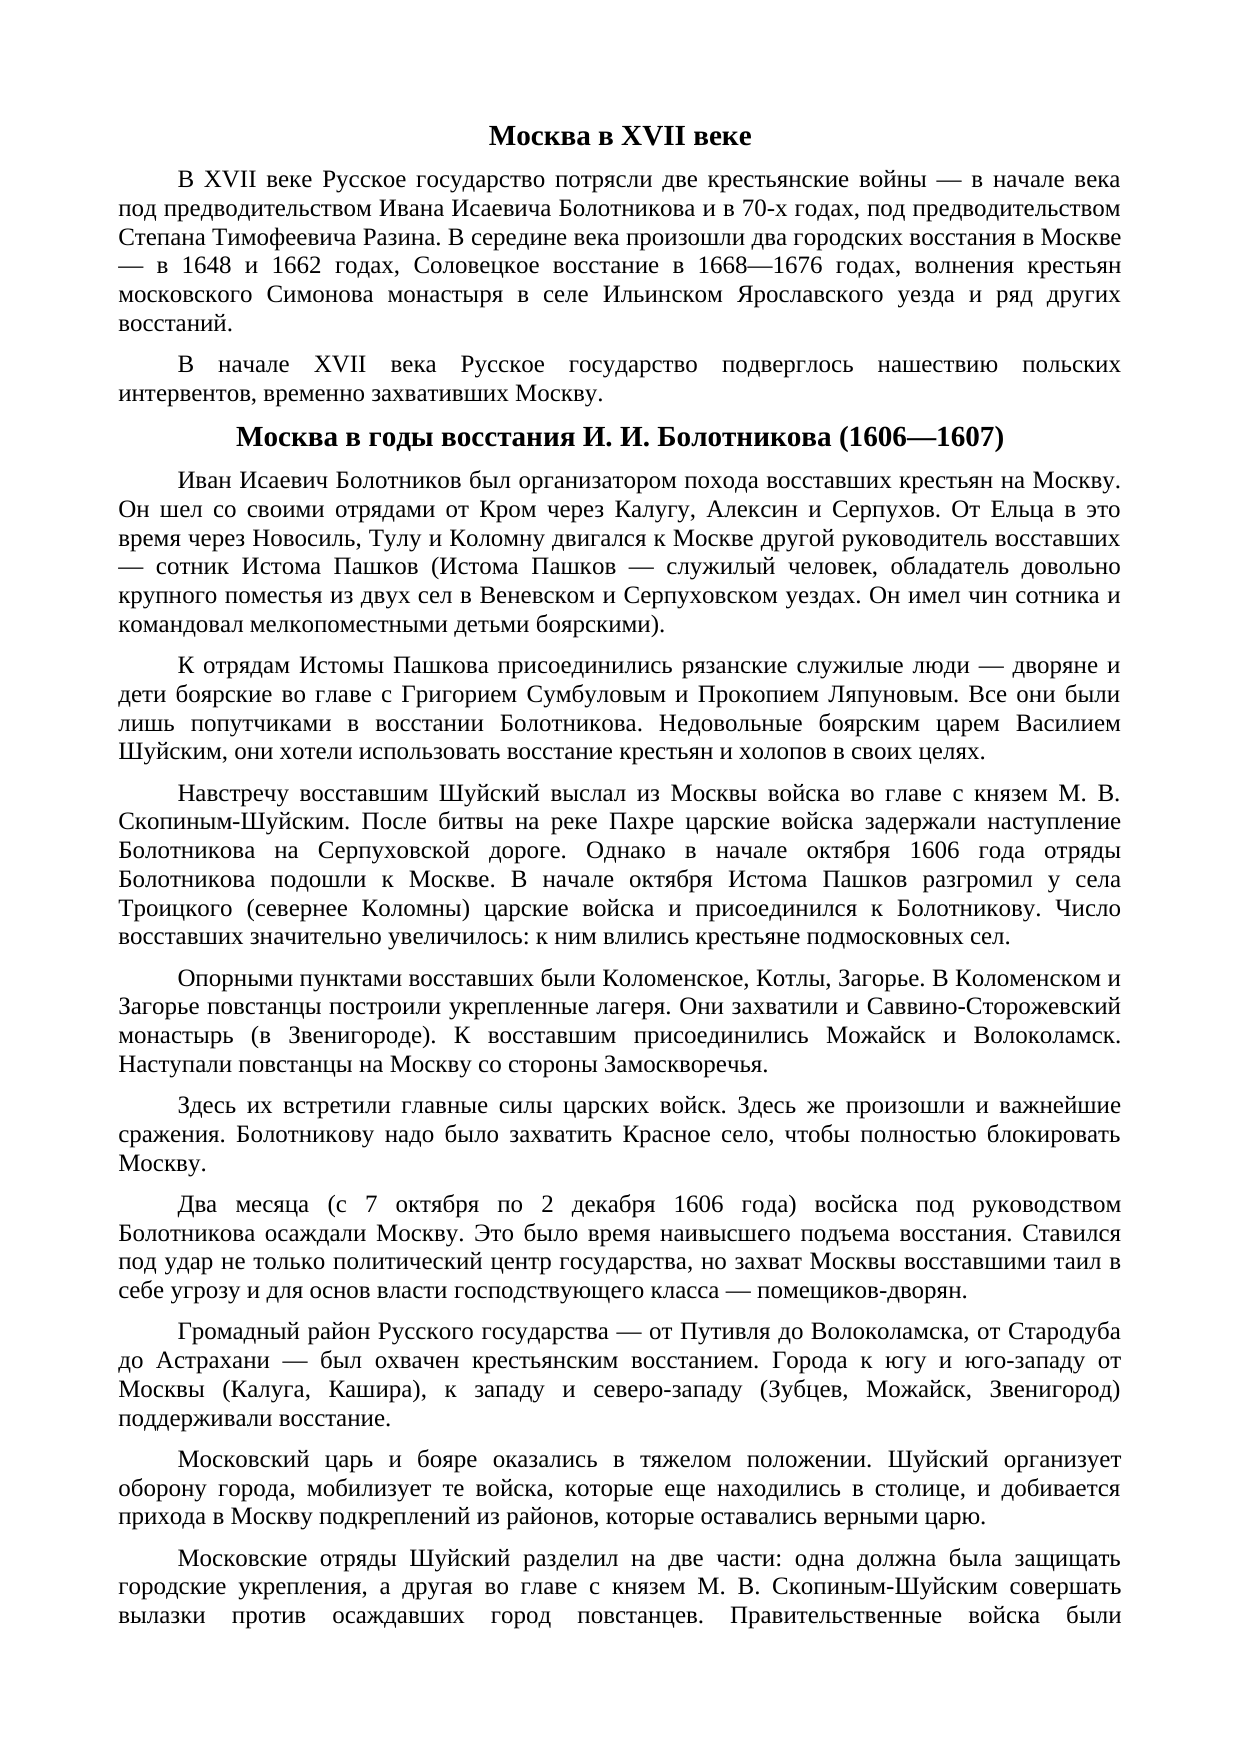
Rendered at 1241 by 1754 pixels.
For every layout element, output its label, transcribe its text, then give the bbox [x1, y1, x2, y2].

text Здесь их встретили главные силы царских войск. Здесь же произошли и важнейшие сражения. Болотникову надо было захватить Красное село, чтобы полностью блокировать Москву. [118, 1090, 1122, 1176]
text Громадный район Русского государства — от Путивля до Волоколамска, от Стародуба до Астрахани — был охвачен крестьянским восстанием. Города к югу и юго-западу от Москвы (Калуга, Кашира), к западу и северо-западу (Зубцев, Можайск, Звенигород) поддерживали восстание. [118, 1316, 1122, 1431]
text Московский царь и бояре оказались в тяжелом положении. Шуйский организует оборону города, мобилизует те войска, которые еще находились в столице, и добивается прихода в Москву подкреплений из районов, которые оставались верными царю. [118, 1444, 1122, 1530]
text Москва в годы восстания И. И. Болотникова (1606—1607) [118, 419, 1122, 453]
text Москва в XVII веке [118, 118, 1122, 152]
text В начале XVII века Русское государство подверглось нашествию польских интервентов, временно захвативших Москву. [118, 349, 1122, 407]
text Опорными пунктами восставших были Коломенское, Котлы, Загорье. В Коломенском и Загорье повстанцы построили укрепленные лагеря. Они захватили и Саввино-Сторожевский монастырь (в Звенигороде). К восставшим присоединились Можайск и Волоколамск. Наступали повстанцы на Москву со стороны Замоскворечья. [118, 963, 1122, 1078]
text Навстречу восставшим Шуйский выслал из Москвы войска во главе с князем М. В. Скопиным-Шуйским. После битвы на реке Пахре царские войска задержали наступление Болотникова на Серпуховской дороге. Однако в начале октября 1606 года отряды Болотникова подошли к Москве. В начале октября Истома Пашков разгромил у села Троицкого (севернее Коломны) царские войска и присоединился к Болотникову. Число восставших значительно увеличилось: к ним влились крестьяне подмосковных сел. [118, 778, 1122, 950]
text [118, 1543, 1122, 1629]
text Два месяца (с 7 октября по 2 декабря 1606 года) восйска под руководством Болотникова осаждали Москву. Это было время наивысшего подъема восстания. Ставился под удар не только политический центр государства, но захват Москвы восставшими таил в себе угрозу и для основ власти господствующего класса — помещиков-дворян. [118, 1189, 1122, 1304]
text В XVII веке Русское государство потрясли две крестьянские войны — в начале века под предводительством Ивана Исаевича Болотникова и в 70-х годах, под предводительством Степана Тимофеевича Разина. В середине века произошли два городских восстания в Москве — в 1648 и 1662 годах, Соловецкое восстание в 1668—1676 годах, волнения крестьян московского Симонова монастыря в селе Ильинском Ярославского уезда и ряд других восстаний. [118, 164, 1122, 337]
text К отрядам Истомы Пашкова присоединились рязанские служилые люди — дворяне и дети боярские во главе с Григорием Сумбуловым и Прокопием Ляпуновым. Все они были лишь попутчиками в восстании Болотникова. Недовольные боярским царем Василием Шуйским, они хотели использовать восстание крестьян и холопов в своих целях. [118, 650, 1122, 765]
text Иван Исаевич Болотников был организатором похода восставших крестьян на Москву. Он шел со своими отрядами от Кром через Калугу, Алексин и Серпухов. От Ельца в это время через Новосиль, Тулу и Коломну двигался к Москве другой руководитель восставших — сотник Истома Пашков (Истома Пашков — служилый человек, обладатель довольно крупного поместья из двух сел в Веневском и Серпуховском уездах. Он имел чин сотника и командовал мелкопоместными детьми боярскими). [118, 465, 1122, 638]
